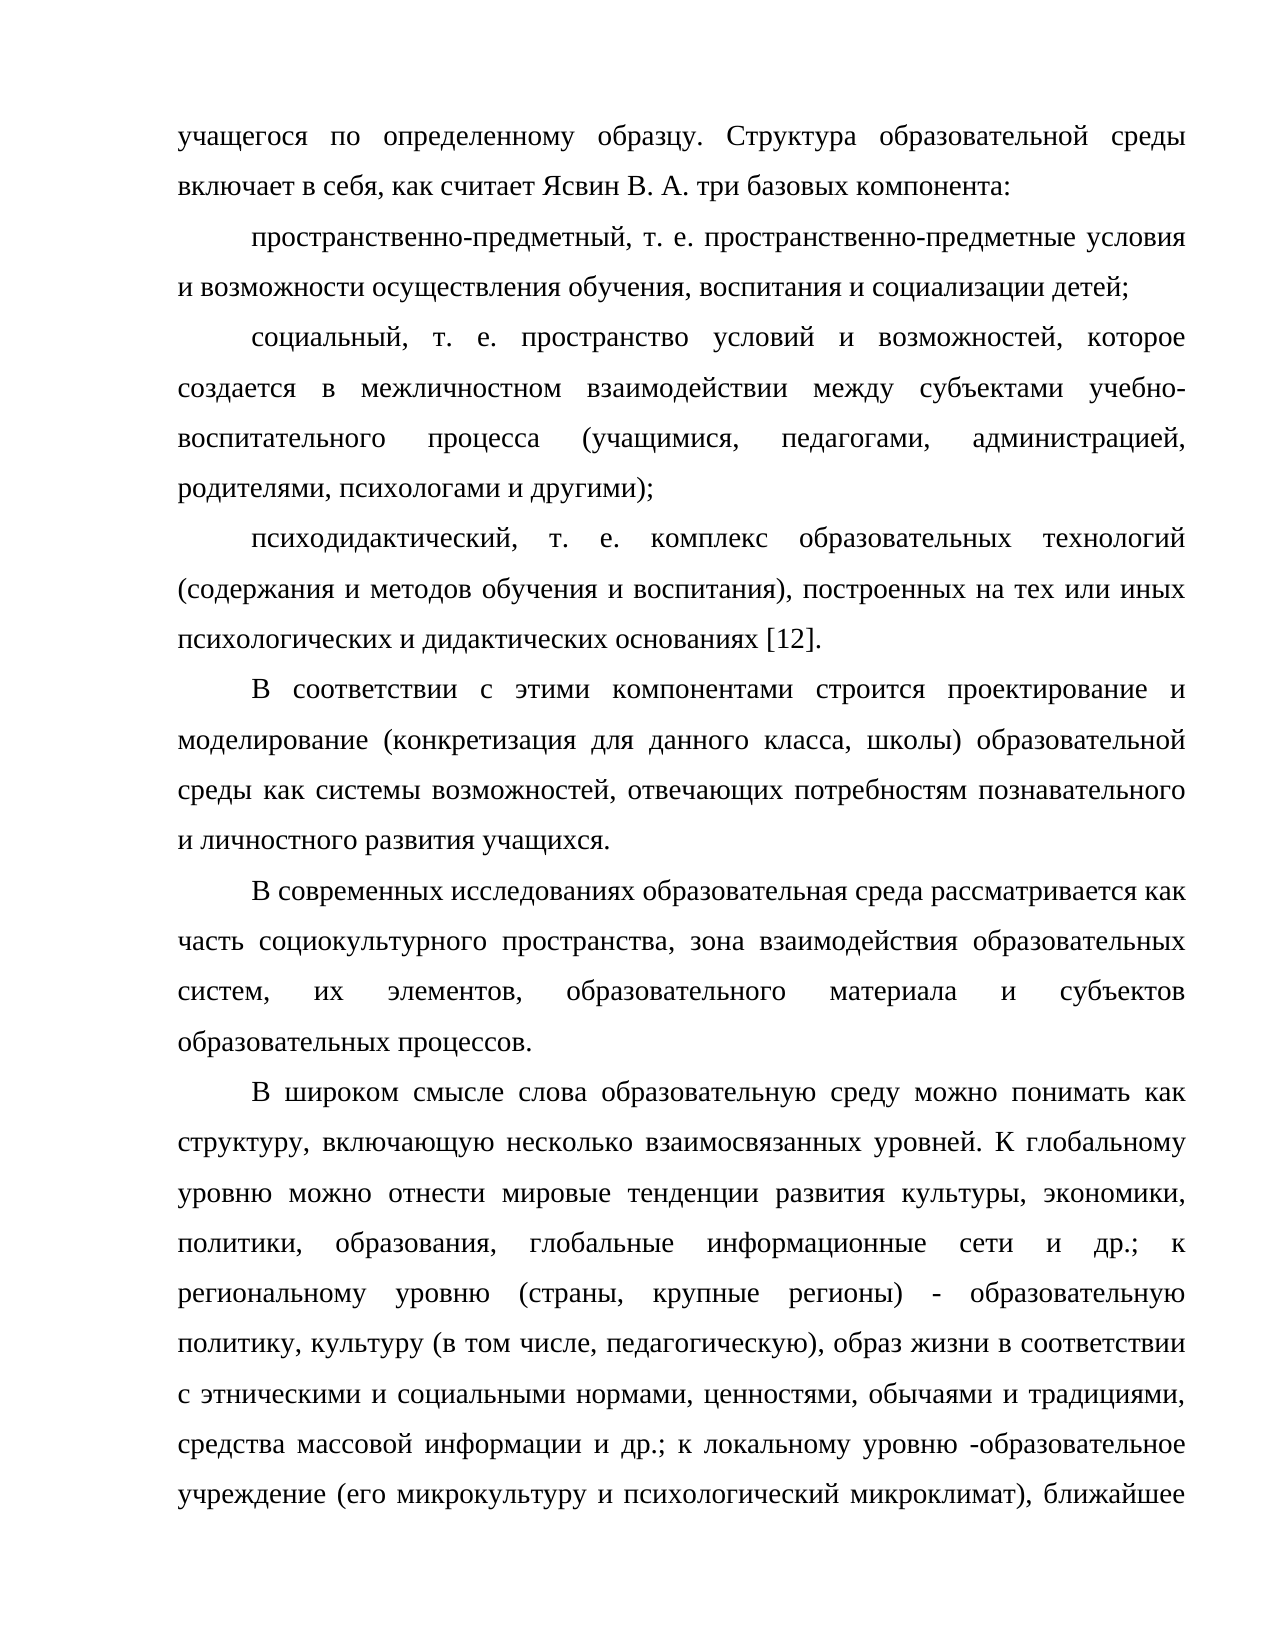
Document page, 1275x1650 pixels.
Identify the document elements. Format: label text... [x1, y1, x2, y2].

text социальный, т. е. пространство условий и возможностей, которое создается в межличностном взаимодействии между субъектами учебно-воспитательного процесса (учащимися, педагогами, администрацией, родителями, психологами и другими); [177, 319, 1186, 504]
text психодидактический, т. е. комплекс образовательных технологий (содержания и методов обучения и воспитания), построенных на тех или иных психологических и дидактических основаниях [12]. [177, 521, 1186, 655]
text В современных исследованиях образовательная среда рассматривается как часть социокультурного пространства, зона взаимодействия образовательных систем, их элементов, образовательного материала и субъектов образовательных процессов. [177, 873, 1186, 1057]
text В соответствии с этими компонентами строится проектирование и моделирование (конкретизация для данного класса, школы) образовательной среды как системы возможностей, отвечающих потребностям познавательного и личностного развития учащихся. [177, 672, 1186, 856]
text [177, 1074, 1186, 1510]
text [177, 118, 1186, 202]
text пространственно-предметный, т. е. пространственно-предметные условия и возможности осуществления обучения, воспитания и социализации детей; [177, 219, 1186, 303]
